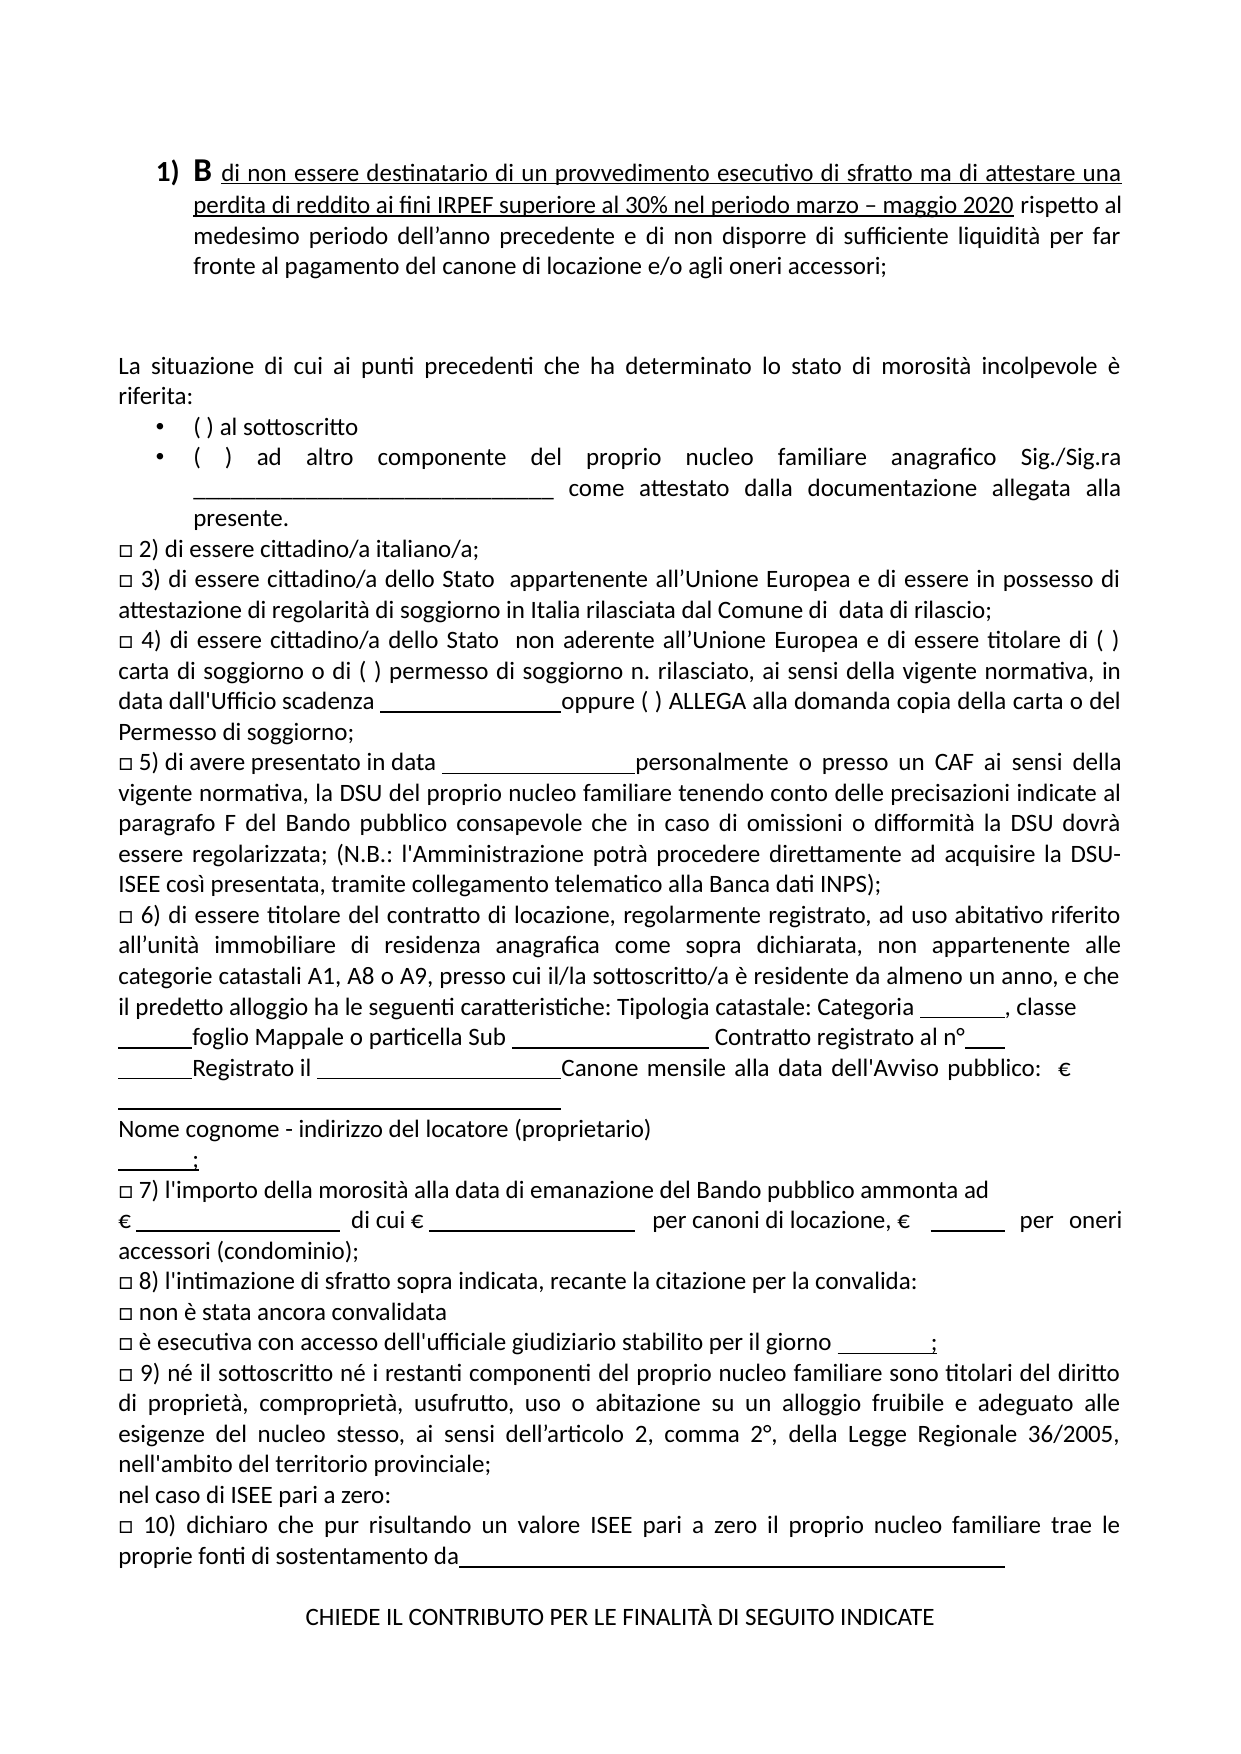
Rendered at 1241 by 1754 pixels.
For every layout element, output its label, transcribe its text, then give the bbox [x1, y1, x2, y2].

text CHIEDE IL CONTRIBUTO PER LE FINALITÀ DI SEGUITO INDICATE [118, 1601, 1122, 1632]
text □ 2) di essere cittadino/a italiano/a; [118, 533, 1122, 563]
text € di cui € per canoni di locazione, € per oneri accessori (condominio); [118, 1204, 1122, 1265]
text nel caso di ISEE pari a zero: [118, 1479, 1122, 1509]
text □ 8) l'intimazione di sfratto sopra indicata, recante la citazione per la convalida: [118, 1265, 1122, 1296]
list ( ) ad altro componente del proprio nucleo familiare anagrafico Sig./Sig.ra _____________________________ come attestato dalla documentazione allegata alla presente. [156, 441, 1122, 533]
text □ 4) di essere cittadino/a dello Stato non aderente all’Unione Europea e di essere titolare di ( ) carta di soggiorno o di ( ) permesso di soggiorno n. rilasciato, ai sensi della vigente normativa, in data dall'Ufficio scadenza oppure ( ) ALLEGA alla domanda copia della carta o del Permesso di soggiorno; [118, 624, 1122, 747]
text Nome cognome - indirizzo del locatore (proprietario) [118, 1113, 1122, 1143]
text ; [118, 1143, 1122, 1174]
list B di non essere destinatario di un provvedimento esecutivo di sfratto ma di attestare una perdita di reddito ai fini IRPEF superiore al 30% nel periodo marzo – maggio 2020 rispetto al medesimo periodo dell’anno precedente e di non disporre di sufficiente liquidità per far fronte al pagamento del canone di locazione e/o agli oneri accessori; [156, 149, 1122, 281]
text □ 9) né il sottoscritto né i restanti componenti del proprio nucleo familiare sono titolari del diritto di proprietà, comproprietà, usufrutto, uso o abitazione su un alloggio fruibile e adeguato alle esigenze del nucleo stesso, ai sensi dell’articolo 2, comma 2°, della Legge Regionale 36/2005, nell'ambito del territorio provinciale; [118, 1357, 1122, 1479]
list ( ) al sottoscritto [156, 411, 1122, 441]
text □ 7) l'importo della morosità alla data di emanazione del Bando pubblico ammonta ad [118, 1174, 1122, 1204]
text La situazione di cui ai punti precedenti che ha determinato lo stato di morosità incolpevole è riferita: [118, 350, 1122, 411]
text □ è esecutiva con accesso dell'ufficiale giudiziario stabilito per il giorno ; [118, 1326, 1122, 1357]
text □ 10) dichiaro che pur risultando un valore ISEE pari a zero il proprio nucleo familiare trae le proprie fonti di sostentamento da [118, 1509, 1122, 1571]
text □ non è stata ancora convalidata [118, 1296, 1122, 1326]
text □ 5) di avere presentato in data personalmente o presso un CAF ai sensi della vigente normativa, la DSU del proprio nucleo familiare tenendo conto delle precisazioni indicate al paragrafo F del Bando pubblico consapevole che in caso di omissioni o difformità la DSU dovrà essere regolarizzata; (N.B.: l'Amministrazione potrà procedere direttamente ad acquisire la DSU-ISEE così presentata, tramite collegamento telematico alla Banca dati INPS); [118, 747, 1122, 899]
text □ 6) di essere titolare del contratto di locazione, regolarmente registrato, ad uso abitativo riferito all’unità immobiliare di residenza anagrafica come sopra dichiarata, non appartenente alle categorie catastali A1, A8 o A9, presso cui il/la sottoscritto/a è residente da almeno un anno, e che il predetto alloggio ha le seguenti caratteristiche: Tipologia catastale: Categoria , classe foglio Mappale o particella Sub Contratto registrato al n° Registrato il Canone mensile alla data dell'Avviso pubblico: € [118, 899, 1122, 1113]
text □ 3) di essere cittadino/a dello Stato appartenente all’Unione Europea e di essere in possesso di attestazione di regolarità di soggiorno in Italia rilasciata dal Comune di data di rilascio; [118, 563, 1122, 624]
